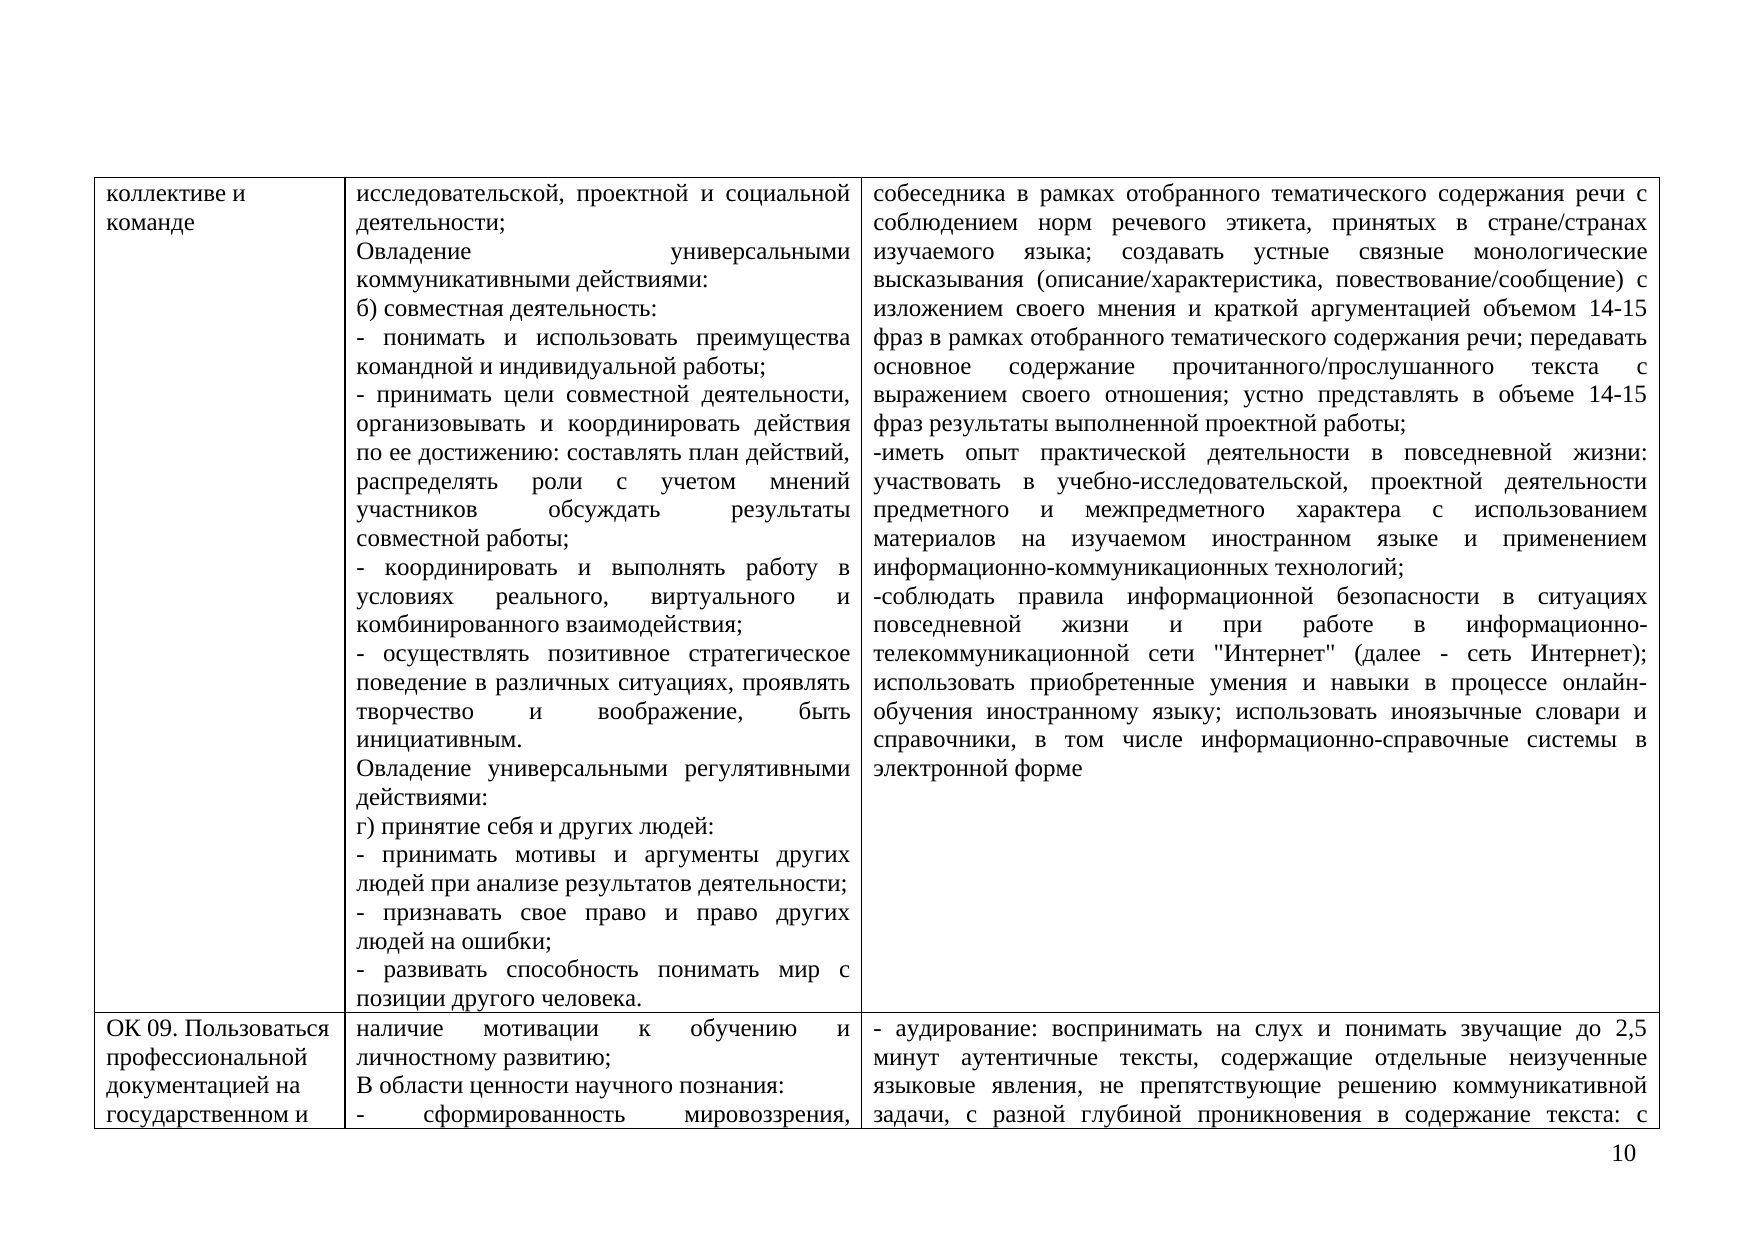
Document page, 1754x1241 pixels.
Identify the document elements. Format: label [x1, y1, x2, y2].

table_cell [346, 178, 861, 1012]
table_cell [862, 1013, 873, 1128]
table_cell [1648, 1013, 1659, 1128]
table_cell [346, 1013, 861, 1128]
table_cell [95, 178, 344, 1012]
table_cell [862, 178, 1659, 1012]
table_cell [95, 1013, 344, 1128]
